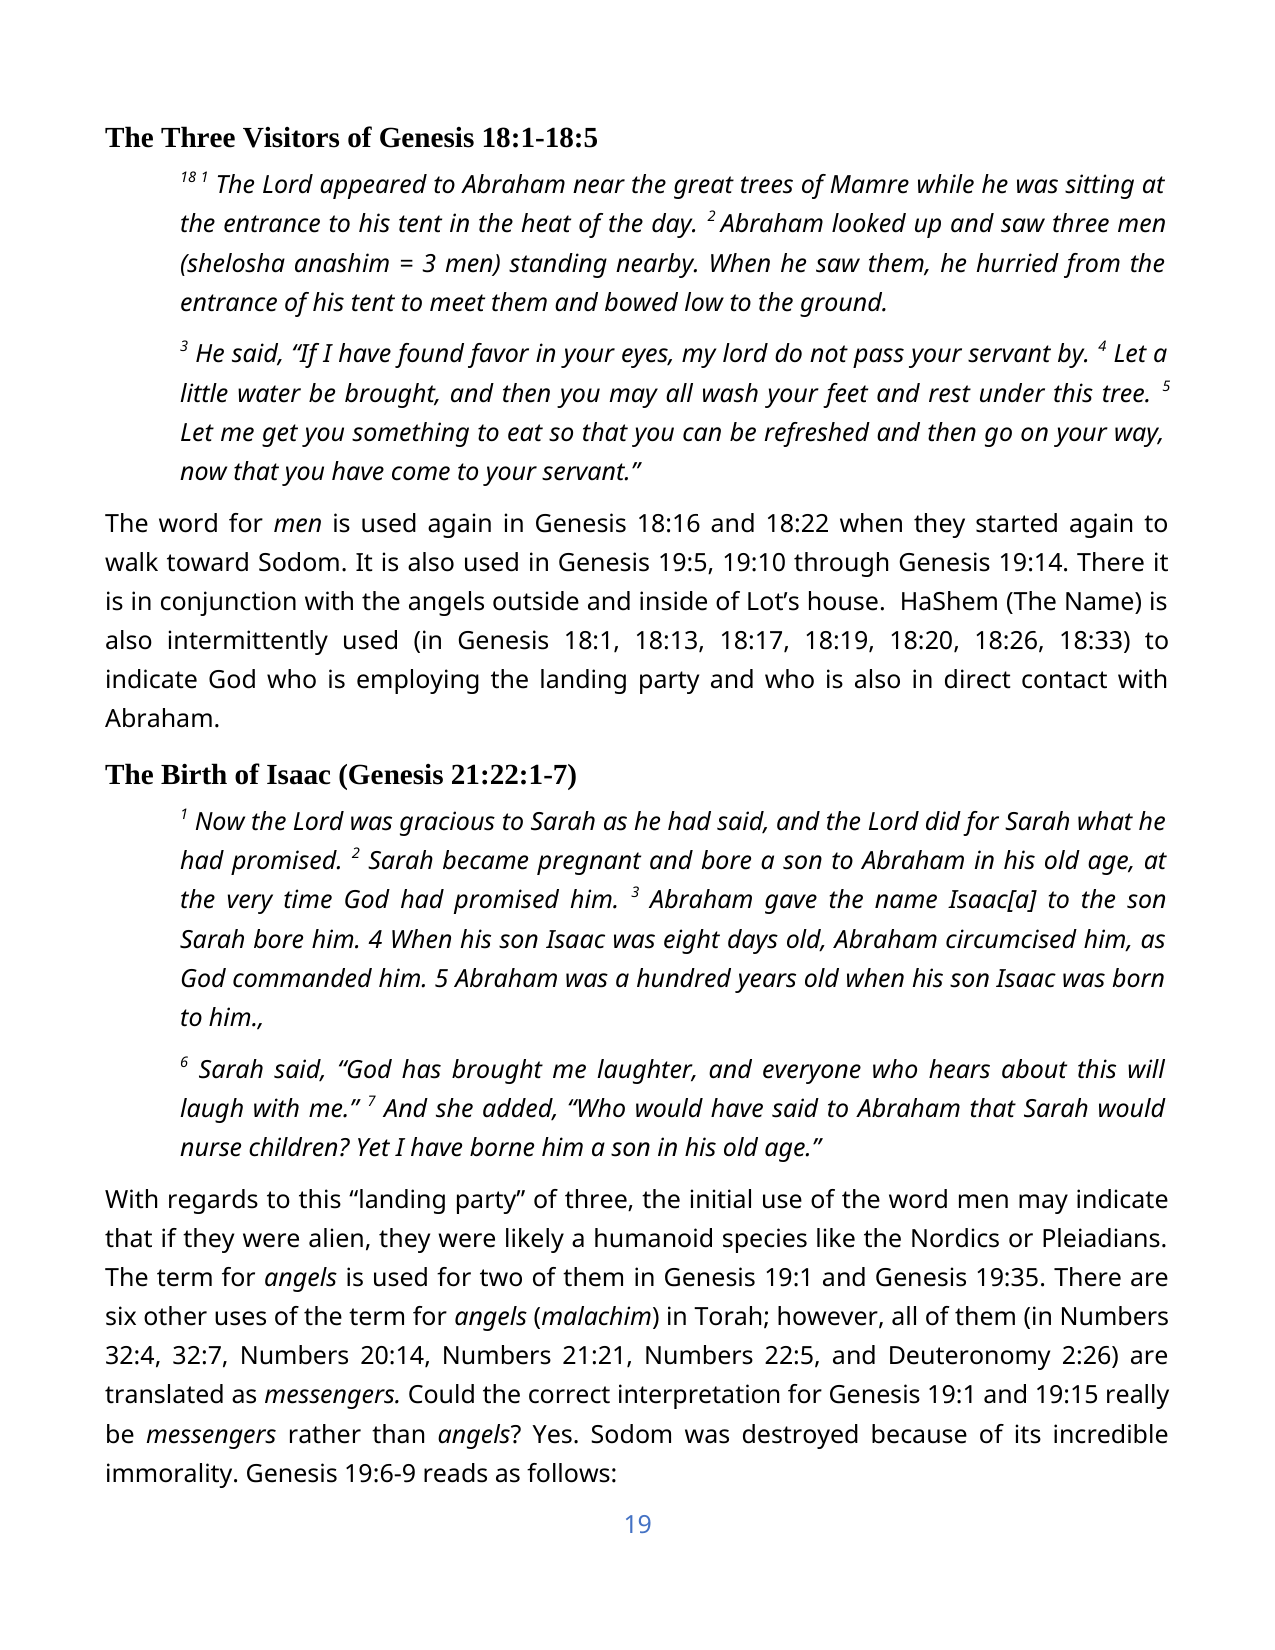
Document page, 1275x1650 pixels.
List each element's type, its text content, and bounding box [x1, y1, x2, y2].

text 3 He said, “If I have found favor in your eyes, my lord do not pass your servant by. 4 Let a little water be brought, and then you may all wash your feet and rest under this tree. 5 Let me get you something to eat so that you can be refreshed and then go on your way, now that you have come to your servant.” [180, 336, 1170, 488]
subtitle The Birth of Isaac (Genesis 21:22:1-7) [105, 757, 1170, 790]
text 6 Sarah said, “God has brought me laughter, and everyone who hears about this will laugh with me.” 7 And she added, “Who would have said to Abraham that Sarah would nurse children? Yet I have borne him a son in his old age.” [180, 1051, 1170, 1164]
text 18 1 The Lord appeared to Abraham near the great trees of Mamre while he was sitting at the entrance to his tent in the heat of the day. 2 Abraham looked up and saw three men (shelosha anashim = 3 men) standing nearby. When he saw them, he hurried from the entrance of his tent to meet them and bowed low to the ground. [180, 167, 1170, 318]
text 1 Now the Lord was gracious to Sarah as he had said, and the Lord did for Sarah what he had promised. 2 Sarah became pregnant and bore a son to Abraham in his old age, at the very time God had promised him. 3 Abraham gave the name Isaac[a] to the son Sarah bore him. 4 When his son Isaac was eight days old, Abraham circumcised him, as God commanded him. 5 Abraham was a hundred years old when his son Isaac was born to him., [180, 804, 1170, 1034]
text The word for men is used again in Genesis 18:16 and 18:22 when they started again to walk toward Sodom. It is also used in Genesis 19:5, 19:10 through Genesis 19:14. There it is in conjunction with the angels outside and inside of Lot’s house. HaShem (The Name) is also intermittently used (in Genesis 18:1, 18:13, 18:17, 18:19, 18:20, 18:26, 18:33) to indicate God who is employing the landing party and who is also in direct contact with Abraham. [105, 505, 1170, 735]
text With regards to this “landing party” of three, the initial use of the word men may indicate that if they were alien, they were likely a humanoid species like the Nordics or Pleiadians. The term for angels is used for two of them in Genesis 19:1 and Genesis 19:35. There are six other uses of the term for angels (malachim) in Torah; however, all of them (in Numbers 32:4, 32:7, Numbers 20:14, Numbers 21:21, Numbers 22:5, and Deuteronomy 2:26) are translated as messengers. Could the correct interpretation for Genesis 19:1 and 19:15 really be messengers rather than angels? Yes. Sodom was destroyed because of its incredible immorality. Genesis 19:6-9 reads as follows: [105, 1181, 1170, 1489]
subtitle The Three Visitors of Genesis 18:1-18:5 [105, 120, 1170, 153]
